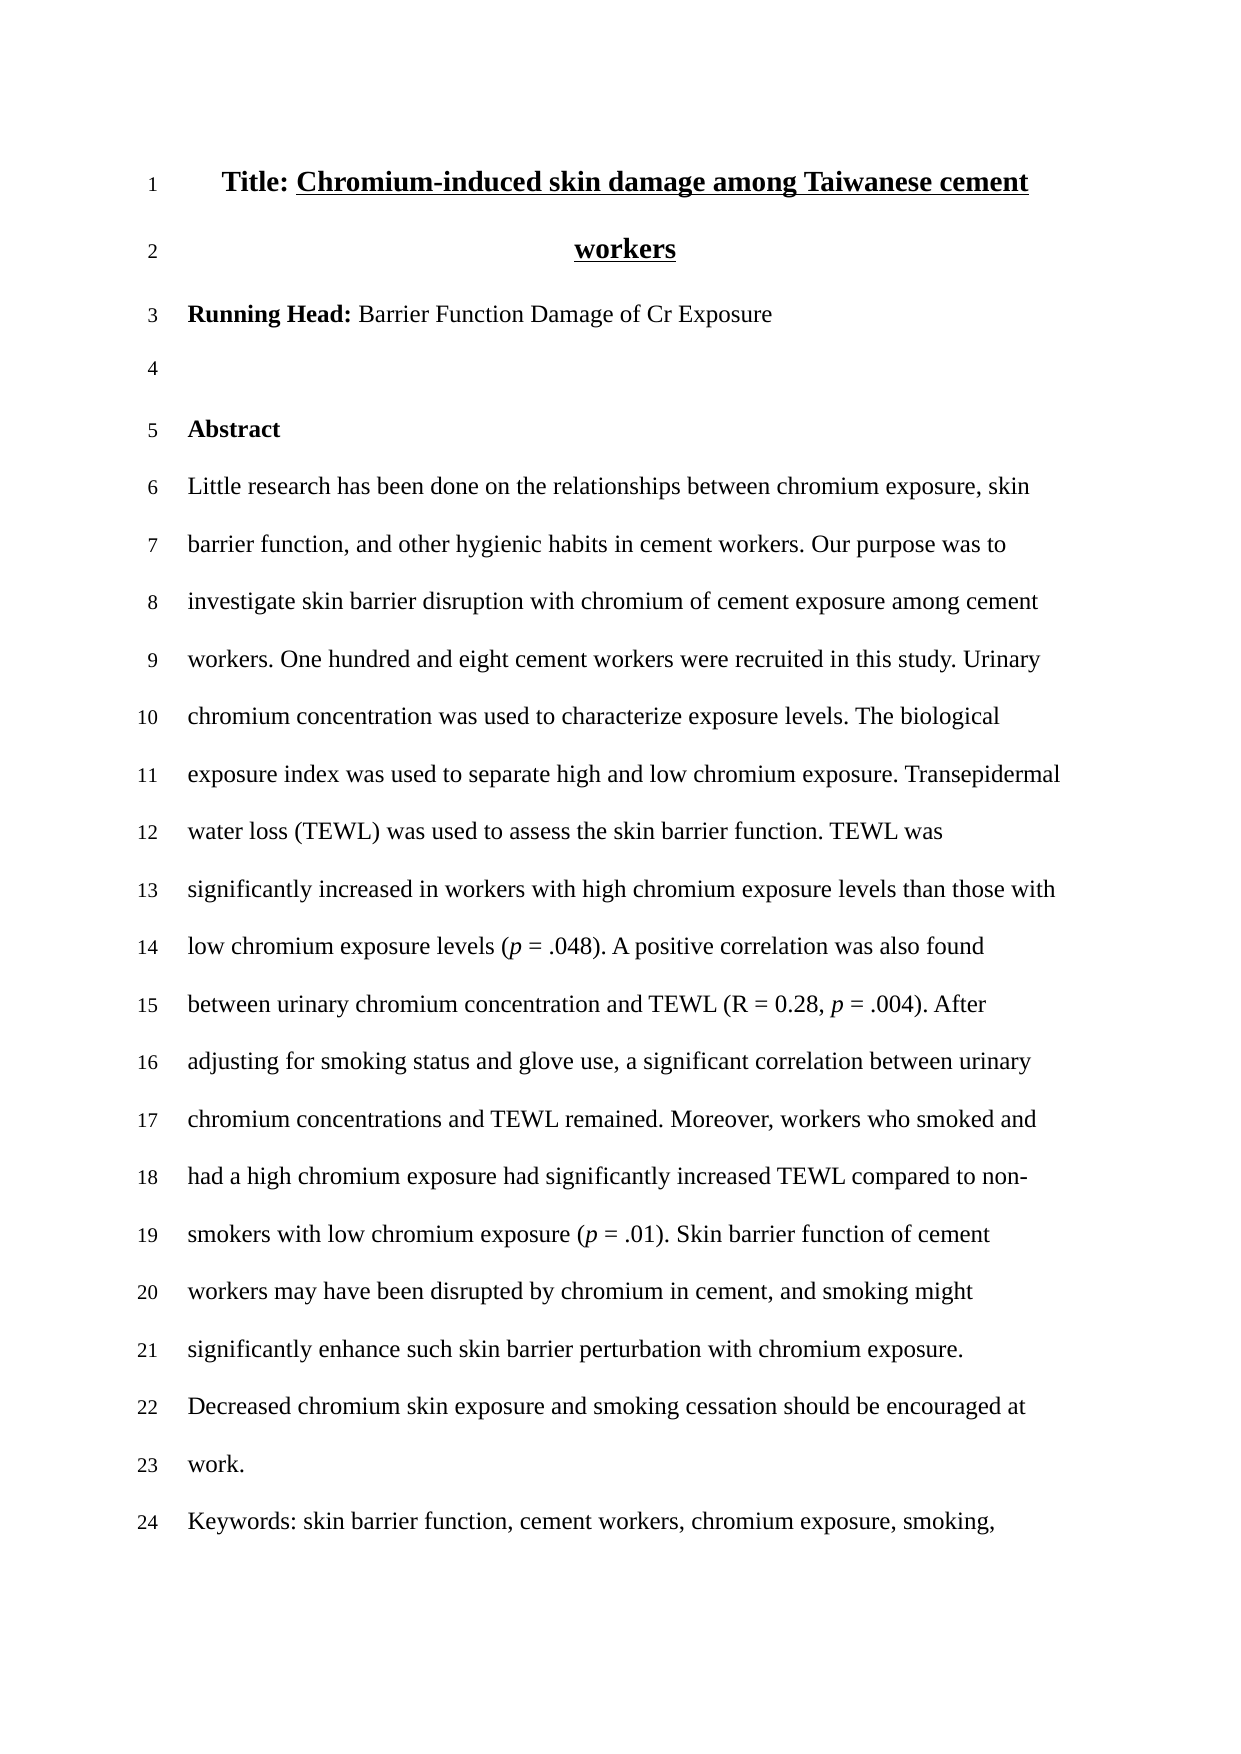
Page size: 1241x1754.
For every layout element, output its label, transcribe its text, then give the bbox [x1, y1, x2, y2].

text Little research has been done on the relationships between chromium exposure, skin barrier function, and other hygienic habits in cement workers. Our purpose was to investigate skin barrier disruption with chromium of cement exposure among cement workers. One hundred and eight cement workers were recruited in this study. Urinary chromium concentration was used to characterize exposure levels. The biological exposure index was used to separate high and low chromium exposure. Transepidermal water loss was used to assess the skin barrier function. TEWL was significantly increased in workers with high chromium exposure levels than those with low chromium exposure levels (p = .048). A positive correlation was also found between urinary chromium concentration and TEWL (R = 0.28, p = .004). After adjusting for smoking status and glove use, a significant correlation between urinary chromium concentrations and TEWL remained. Moreover, workers who smoked and had a high chromium exposure had significantly increased TEWL compared to non-smokers with low chromium exposure (p = .01). Skin barrier function of cement workers may have been disrupted by chromium in cement, and smoking might significantly enhance such skin barrier perturbation with chromium exposure. Decreased chromium skin exposure and smoking cessation should be encouraged at work. [187, 471, 1063, 1477]
text Abstract [187, 414, 1063, 442]
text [187, 1506, 1063, 1535]
text Title: Chromium-induced skin damage among Taiwanese cement workers [187, 164, 1063, 265]
text Running Head: Barrier Function Damage of Cr Exposure [187, 299, 1063, 327]
